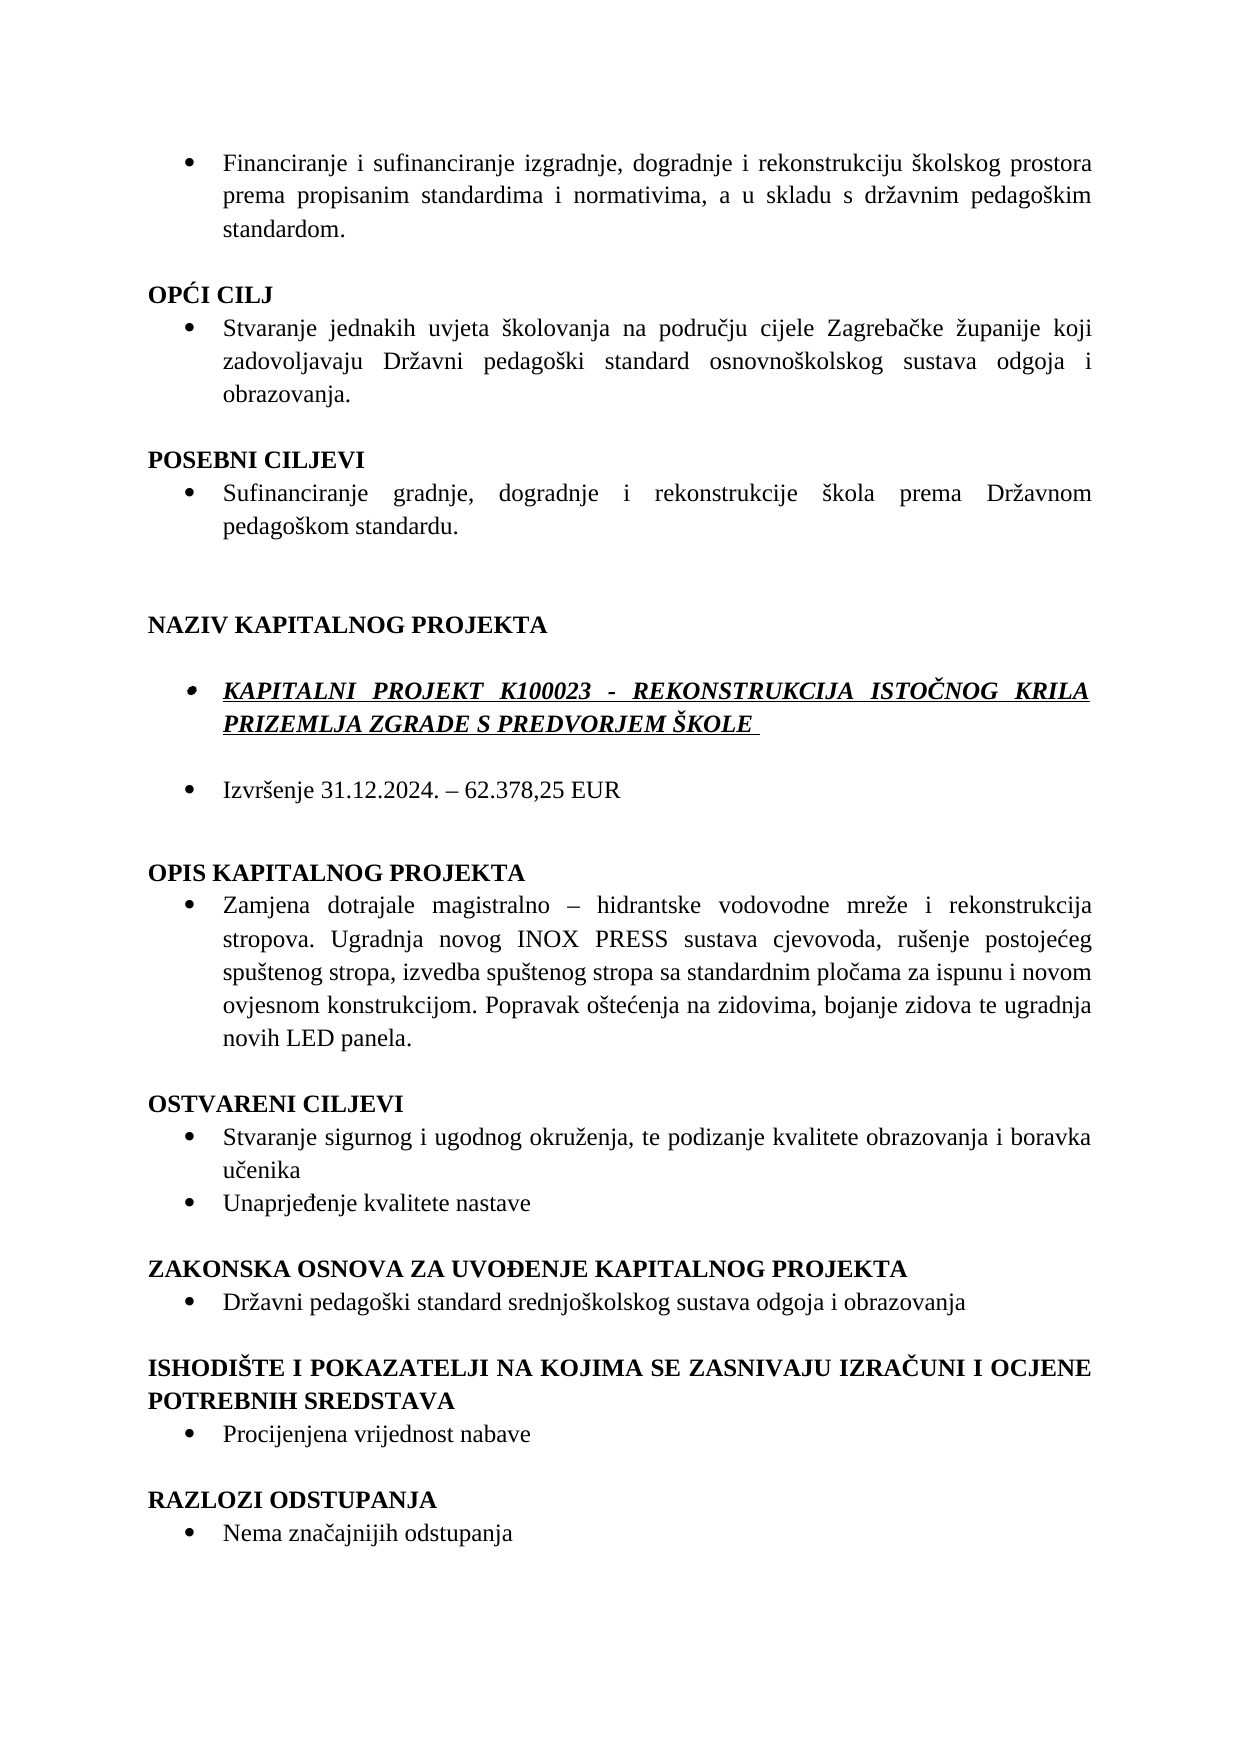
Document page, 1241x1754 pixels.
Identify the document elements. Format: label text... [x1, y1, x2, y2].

text NAZIV KAPITALNOG PROJEKTA [148, 610, 1093, 639]
text ZAKONSKA OSNOVA ZA UVOĐENJE KAPITALNOG PROJEKTA [148, 1254, 1093, 1283]
list Sufinanciranje gradnje, dogradnje i rekonstrukcije škola prema Državnom pedagoškom standardu. [185, 478, 1093, 539]
list Nema značajnijih odstupanja [185, 1518, 1093, 1547]
text RAZLOZI ODSTUPANJA [148, 1485, 1093, 1514]
text OSTVARENI CILJEVI [148, 1089, 1093, 1117]
text POSEBNI CILJEVI [148, 445, 1093, 473]
list Zamjena dotrajale magistralno – hidrantske vodovodne mreže i rekonstrukcija stropova. Ugradnja novog INOX PRESS sustava cjevovoda, rušenje postojećeg spuštenog stropa, izvedba spuštenog stropa sa standardnim pločama za ispunu i novom ovjesnom konstrukcijom. Popravak oštećenja na zidovima, bojanje zidova te ugradnja novih LED panela. [185, 891, 1093, 1051]
list Stvaranje jednakih uvjeta školovanja na području cijele Zagrebačke županije koji zadovoljavaju Državni pedagoški standard osnovnoškolskog sustava odgoja i obrazovanja. [185, 313, 1093, 407]
list Izvršenje 31.12.2024. – 62.378,25 EUR [185, 775, 1093, 804]
list Državni pedagoški standard srednjoškolskog sustava odgoja i obrazovanja [185, 1287, 1093, 1316]
text ISHODIŠTE I POKAZATELJI NA KOJIMA SE ZASNIVAJU IZRAČUNI I OCJENE POTREBNIH SREDSTAVA [148, 1353, 1093, 1415]
text OPĆI CILJ [148, 280, 1093, 308]
text OPIS KAPITALNOG PROJEKTA [148, 858, 1093, 886]
list Financiranje i sufinanciranje izgradnje, dogradnje i rekonstrukciju školskog prostora prema propisanim standardima i normativima, a u skladu s državnim pedagoškim standardom. [185, 148, 1093, 242]
list Unaprjeđenje kvalitete nastave [185, 1188, 1093, 1217]
list Procijenjena vrijednost nabave [185, 1419, 1093, 1448]
list Stvaranje sigurnog i ugodnog okruženja, te podizanje kvalitete obrazovanja i boravka učenika [185, 1122, 1093, 1183]
list KAPITALNI PROJEKT K100023 - REKONSTRUKCIJA ISTOČNOG KRILA PRIZEMLJA ZGRADE S PREDVORJEM ŠKOLE [185, 676, 1093, 738]
